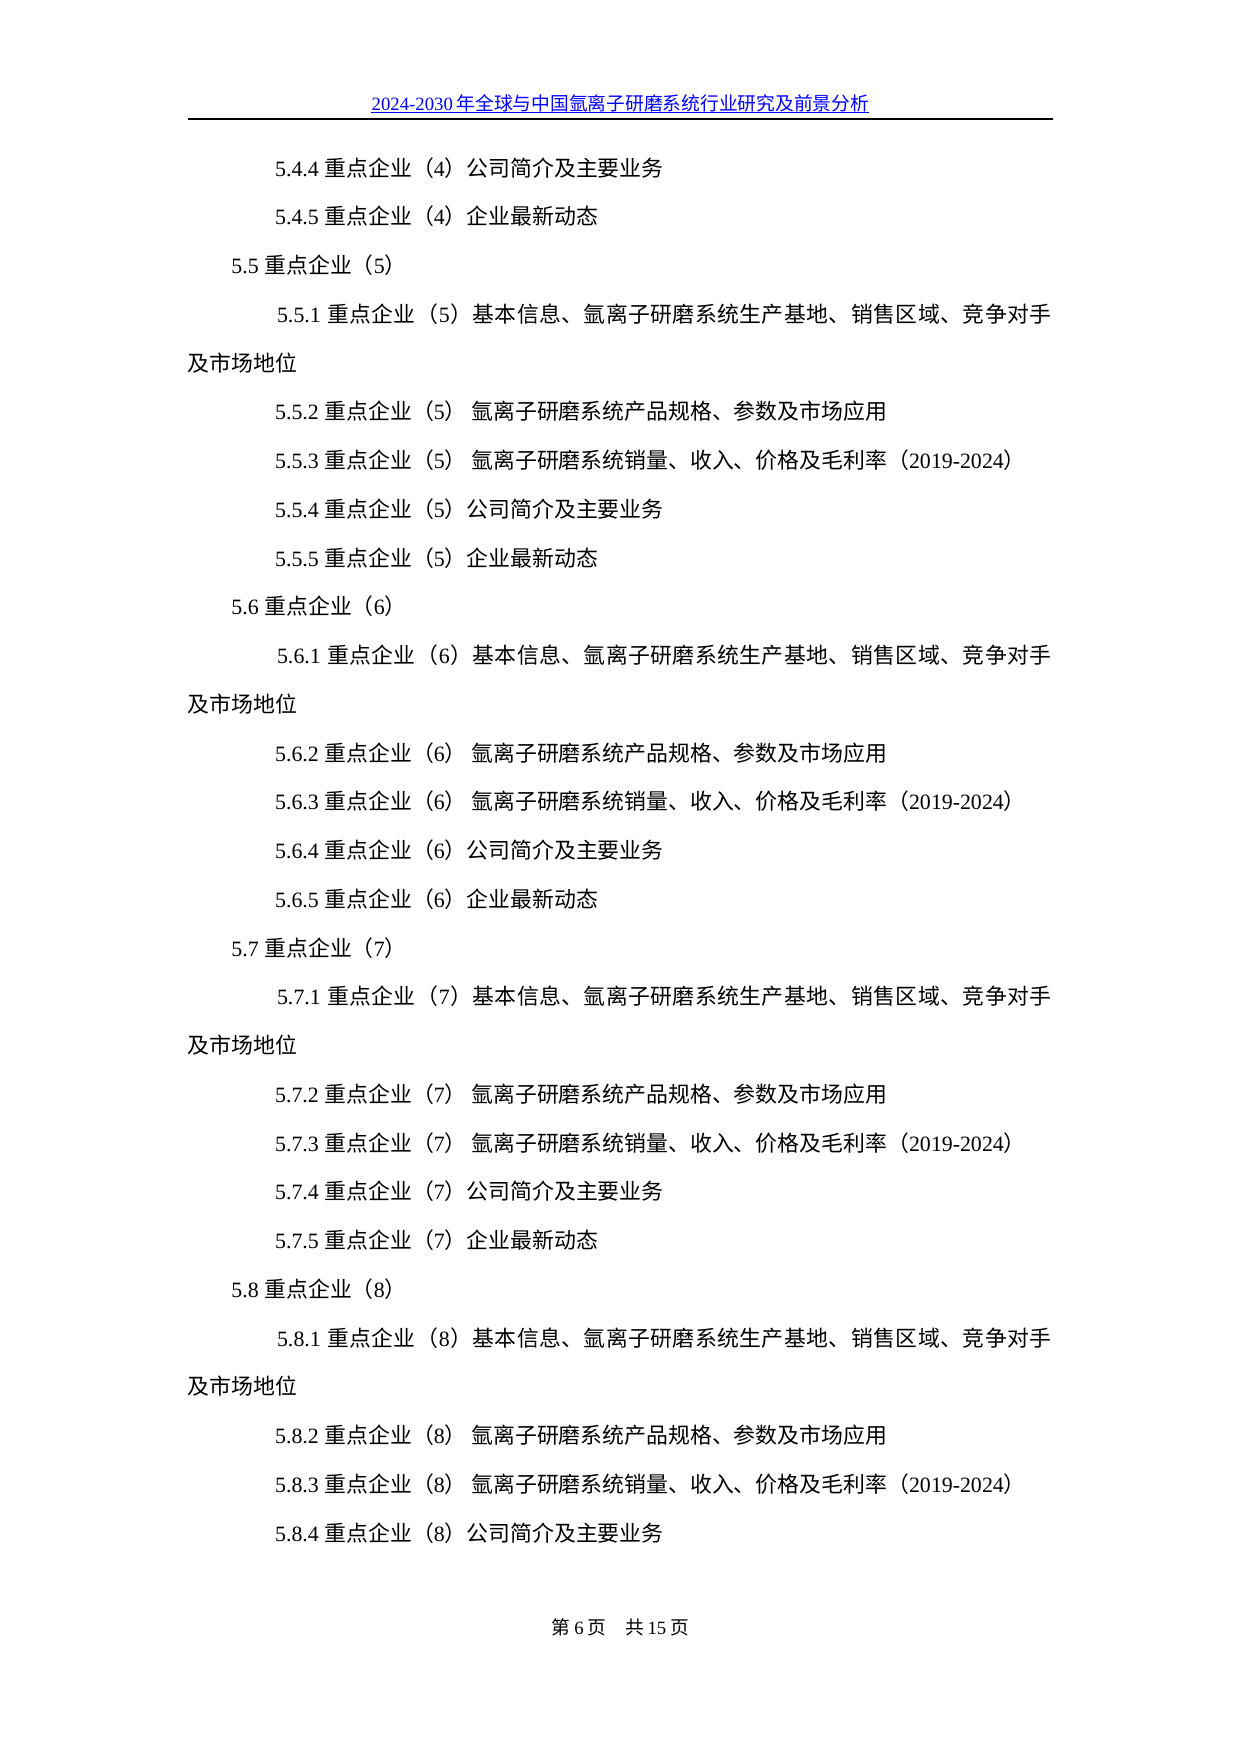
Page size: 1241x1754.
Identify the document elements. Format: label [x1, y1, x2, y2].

text [187, 150, 1053, 1548]
